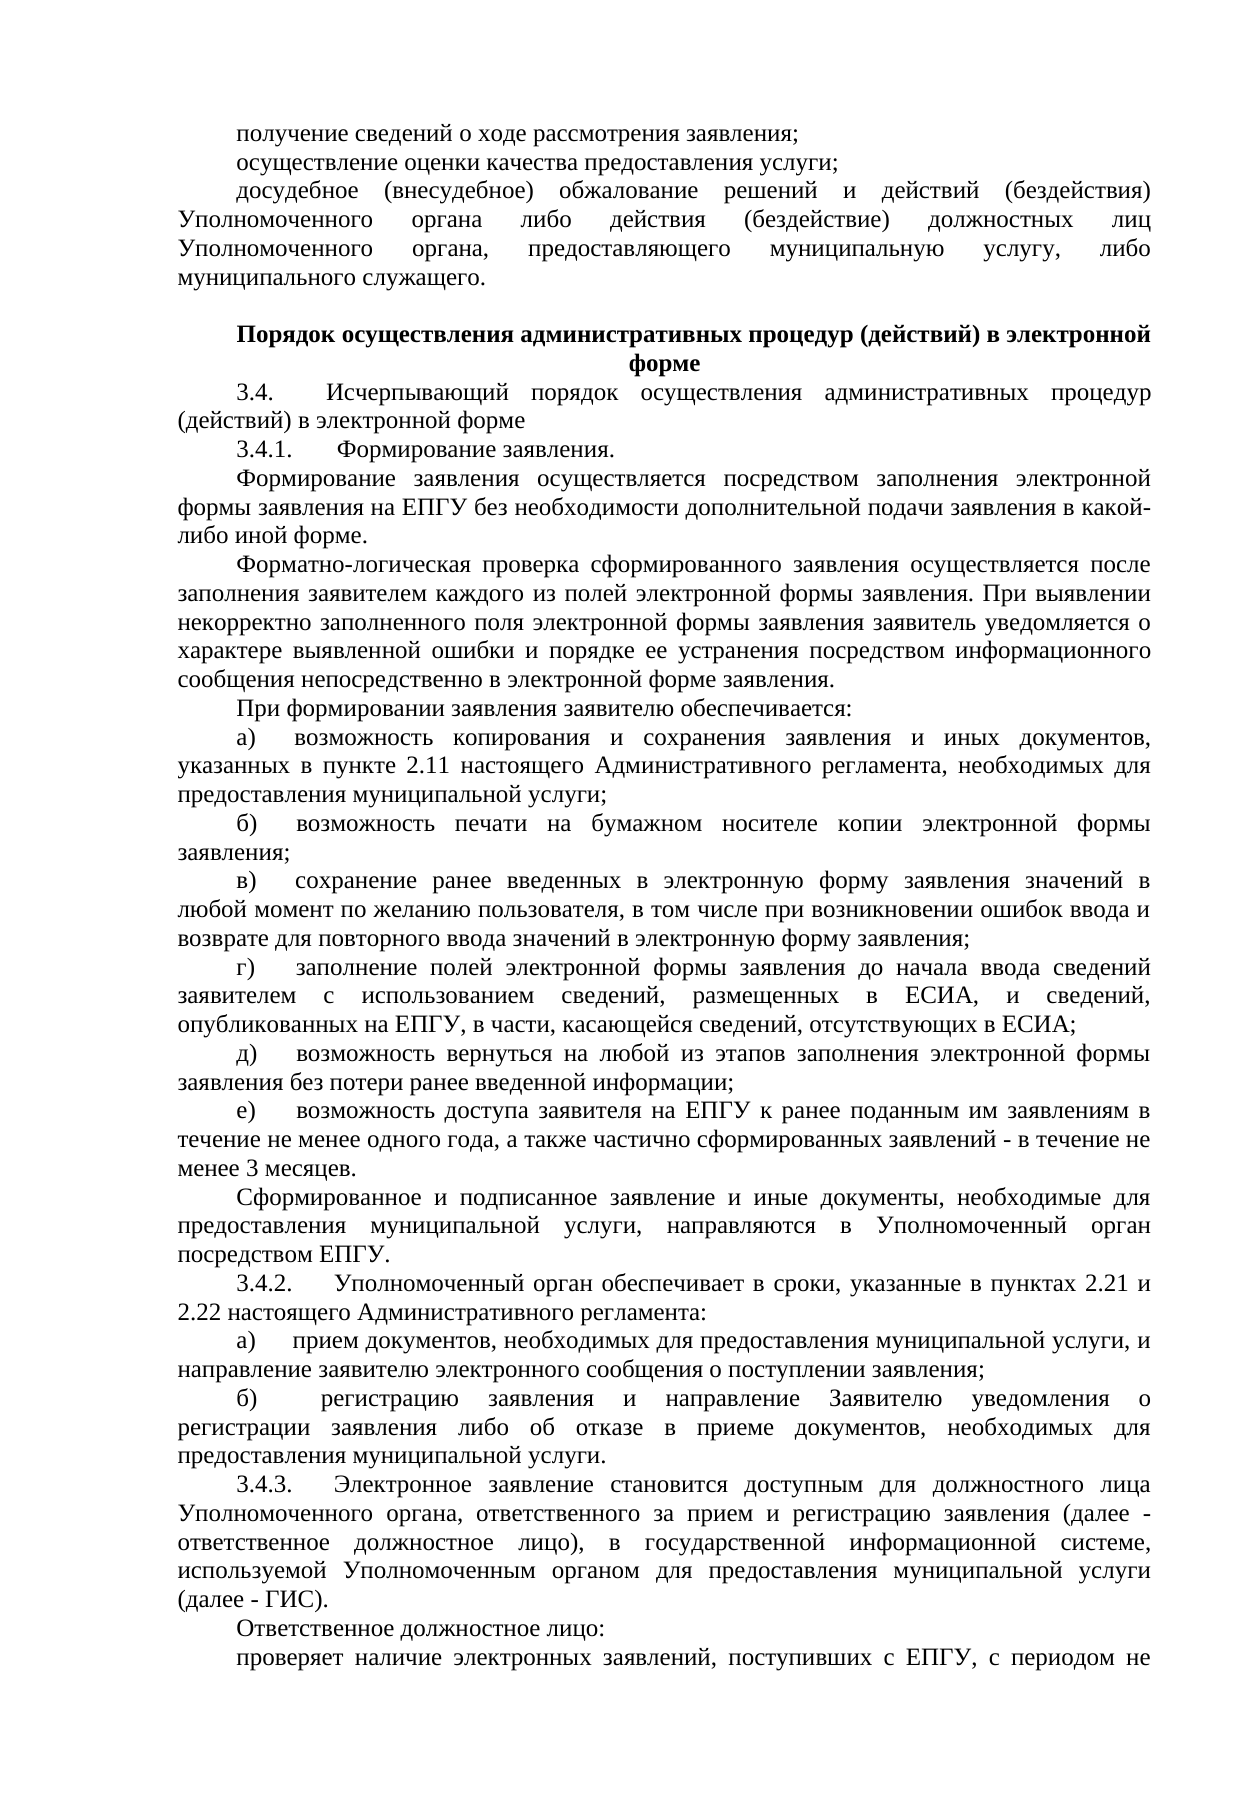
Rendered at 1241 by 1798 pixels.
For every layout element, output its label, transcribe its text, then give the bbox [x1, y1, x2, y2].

text осуществление оценки качества предоставления услуги; [177, 147, 1152, 176]
list Уполномоченный орган обеспечивает в сроки, указанные в пунктах 2.21 и 2.22 настоящего Административного регламента: [177, 1268, 1152, 1326]
text б) возможность печати на бумажном носителе копии электронной формы заявления; [177, 808, 1152, 866]
list Электронное заявление становится доступным для должностного лица Уполномоченного органа, ответственного за прием и регистрацию заявления (далее - ответственное должностное лицо), в государственной информационной системе, используемой Уполномоченным органом для предоставления муниципальной услуги (далее - ГИС). [177, 1469, 1152, 1613]
text Сформированное и подписанное заявление и иные документы, необходимые для предоставления муниципальной услуги, направляются в Уполномоченный орган посредством ЕПГУ. [177, 1182, 1152, 1268]
text а) прием документов, необходимых для предоставления муниципальной услуги, и направление заявителю электронного сообщения о поступлении заявления; [177, 1326, 1152, 1383]
text досудебное (внесудебное) обжалование решений и действий (бездействия) Уполномоченного органа либо действия (бездействие) должностных лиц Уполномоченного органа, предоставляющего муниципальную услугу, либо муниципального служащего. [177, 176, 1152, 291]
text Ответственное должностное лицо: [177, 1613, 1152, 1642]
text д) возможность вернуться на любой из этапов заполнения электронной формы заявления без потери ранее введенной информации; [177, 1038, 1152, 1096]
text Форматно-логическая проверка сформированного заявления осуществляется после заполнения заявителем каждого из полей электронной формы заявления. При выявлении некорректно заполненного поля электронной формы заявления заявитель уведомляется о характере выявленной ошибки и порядке ее устранения посредством информационного сообщения непосредственно в электронной форме заявления. [177, 549, 1152, 693]
text Формирование заявления осуществляется посредством заполнения электронной формы заявления на ЕПГУ без необходимости дополнительной подачи заявления в какой-либо иной форме. [177, 463, 1152, 549]
text Порядок осуществления административных процедур (действий) в электронной форме [177, 319, 1152, 377]
list Исчерпывающий порядок осуществления административных процедур (действий) в электронной форме [177, 377, 1152, 434]
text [177, 1642, 1152, 1671]
text получение сведений о ходе рассмотрения заявления; [177, 118, 1152, 147]
text е) возможность доступа заявителя на ЕПГУ к ранее поданным им заявлениям в течение не менее одного года, а также частично сформированных заявлений - в течение не менее 3 месяцев. [177, 1096, 1152, 1182]
text г) заполнение полей электронной формы заявления до начала ввода сведений заявителем с использованием сведений, размещенных в ЕСИА, и сведений, опубликованных на ЕПГУ, в части, касающейся сведений, отсутствующих в ЕСИА; [177, 952, 1152, 1038]
text а) возможность копирования и сохранения заявления и иных документов, указанных в пункте 2.11 настоящего Административного регламента, необходимых для предоставления муниципальной услуги; [177, 722, 1152, 808]
text При формировании заявления заявителю обеспечивается: [177, 693, 1152, 722]
list Формирование заявления. [177, 434, 1152, 463]
text б) регистрацию заявления и направление Заявителю уведомления о регистрации заявления либо об отказе в приеме документов, необходимых для предоставления муниципальной услуги. [177, 1383, 1152, 1469]
text в) сохранение ранее введенных в электронную форму заявления значений в любой момент по желанию пользователя, в том числе при возникновении ошибок ввода и возврате для повторного ввода значений в электронную форму заявления; [177, 866, 1152, 952]
